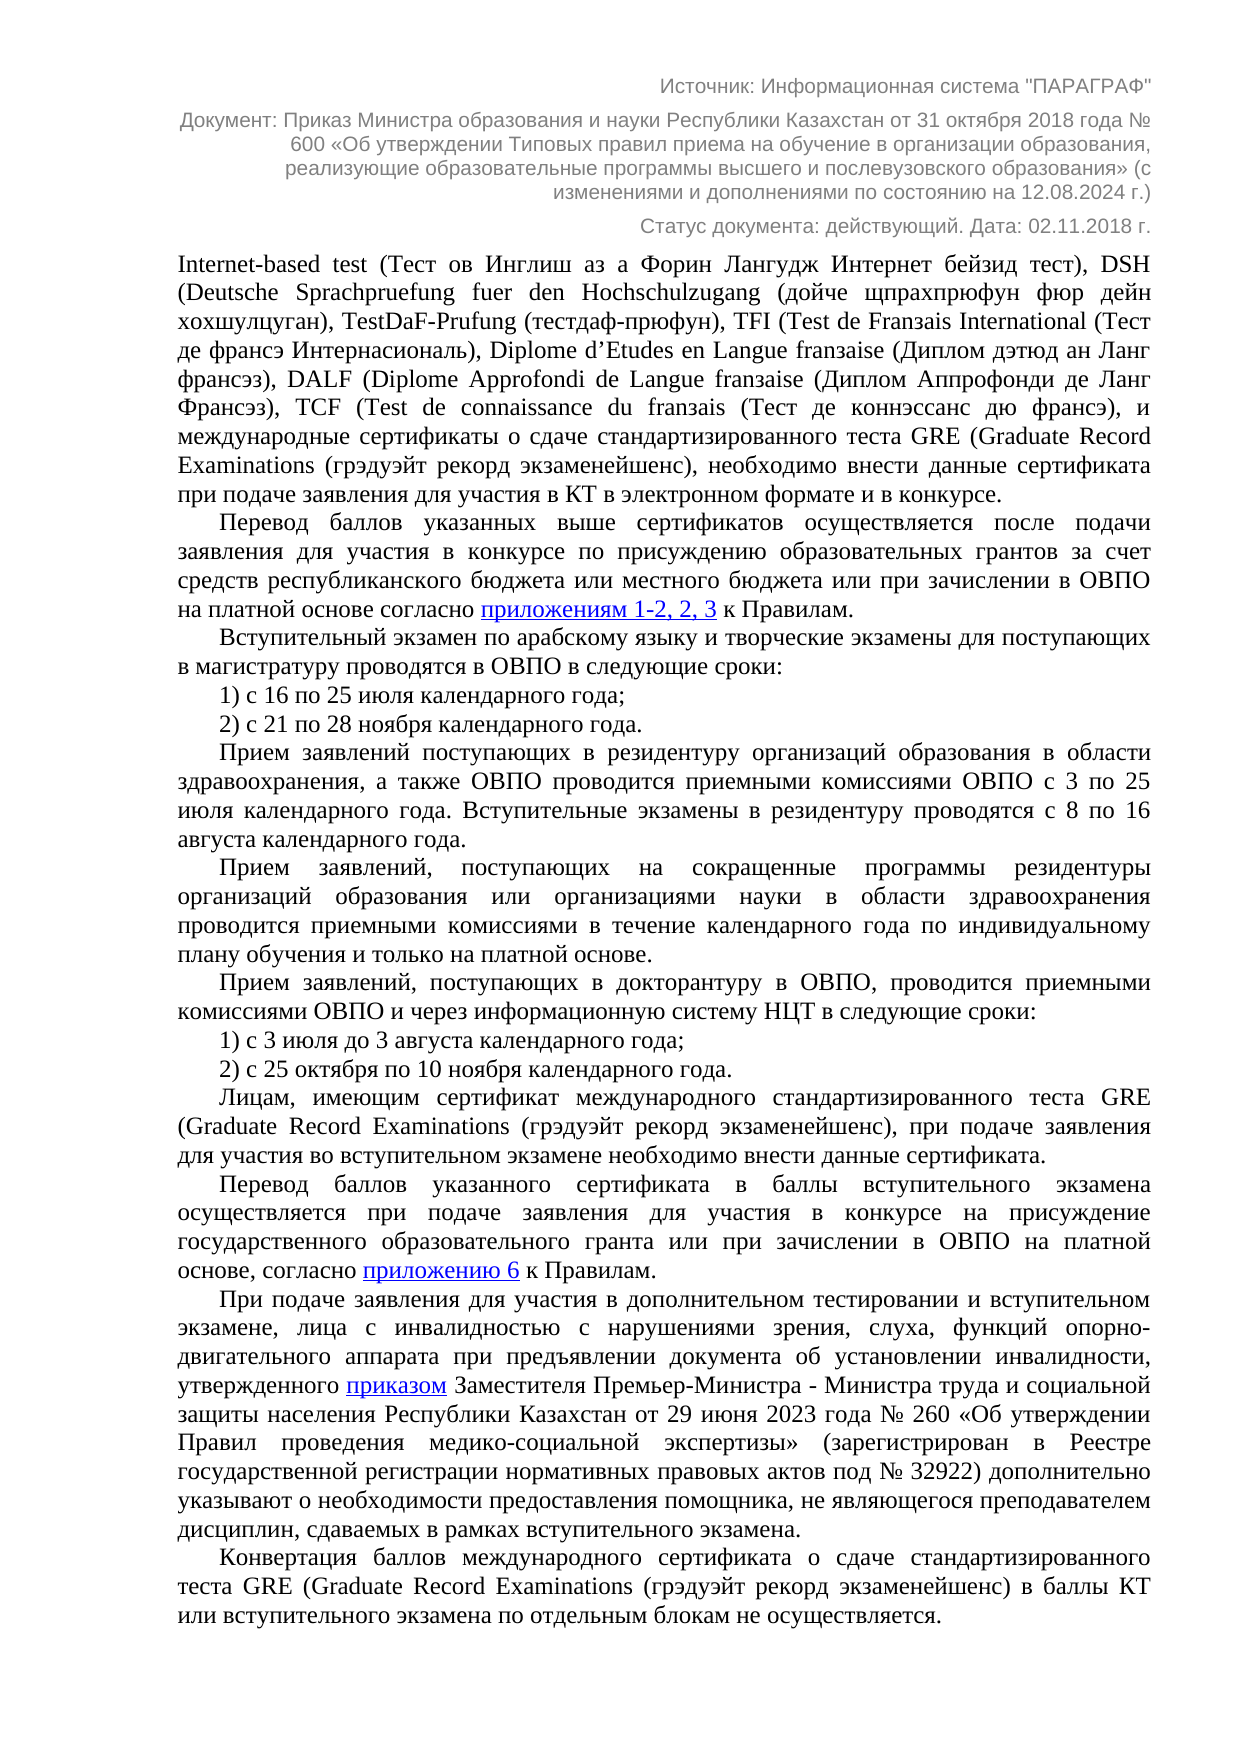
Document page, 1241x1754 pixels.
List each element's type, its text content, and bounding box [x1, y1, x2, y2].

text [177, 249, 1152, 507]
text Перевод баллов указанных выше сертификатов осуществляется после подачи заявления для участия в конкурсе по присуждению образовательных грантов за счет средств республиканского бюджета или местного бюджета или при зачислении в ОВПО на платной основе согласно приложениям 1-2, 2, 3 к Правилам. [177, 507, 1152, 622]
text Вступительный экзамен по арабскому языку и творческие экзамены для поступающих в магистратуру проводятся в ОВПО в следующие сроки: [177, 622, 1152, 680]
text 2) с 21 по 28 ноября календарного года. [177, 709, 1152, 737]
text 1) с 16 по 25 июля календарного года; [177, 680, 1152, 709]
text 2) с 25 октября по 10 ноября календарного года. [177, 1054, 1152, 1082]
text При подаче заявления для участия в дополнительном тестировании и вступительном экзамене, лица с инвалидностью с нарушениями зрения, слуха, функций опорно-двигательного аппарата при предъявлении документа об установлении инвалидности, утвержденного приказом Заместителя Премьер-Министра - Министра труда и социальной защиты населения Республики Казахстан от 29 июня 2023 года № 260 «Об утверждении Правил проведения медико-социальной экспертизы» (зарегистрирован в Реестре государственной регистрации нормативных правовых актов под № 32922) дополнительно указывают о необходимости предоставления помощника, не являющегося преподавателем дисциплин, сдаваемых в рамках вступительного экзамена. [177, 1284, 1152, 1542]
text 1) с 3 июля до 3 августа календарного года; [177, 1025, 1152, 1054]
text Конвертация баллов международного сертификата о сдаче стандартизированного теста GRE (Graduate Record Examinations (грэдуэйт рекорд экзаменейшенс) в баллы КТ или вступительного экзамена по отдельным блокам не осуществляется. [177, 1542, 1152, 1629]
text Прием заявлений, поступающих в докторантуру в ОВПО, проводится приемными комиссиями ОВПО и через информационную систему НЦТ в следующие сроки: [177, 967, 1152, 1025]
text Прием заявлений поступающих в резидентуру организаций образования в области здравоохранения, а также ОВПО проводится приемными комиссиями ОВПО с 3 по 25 июля календарного года. Вступительные экзамены в резидентуру проводятся с 8 по 16 августа календарного года. [177, 737, 1152, 852]
text Перевод баллов указанного сертификата в баллы вступительного экзамена осуществляется при подаче заявления для участия в конкурсе на присуждение государственного образовательного гранта или при зачислении в ОВПО на платной основе, согласно приложению 6 к Правилам. [177, 1169, 1152, 1284]
text Лицам, имеющим сертификат международного стандартизированного теста GRE (Graduate Record Examinations (грэдуэйт рекорд экзаменейшенс), при подаче заявления для участия во вступительном экзамене необходимо внести данные сертификата. [177, 1082, 1152, 1169]
text Прием заявлений, поступающих на сокращенные программы резидентуры организаций образования или организациями науки в области здравоохранения проводится приемными комиссиями в течение календарного года по индивидуальному плану обучения и только на платной основе. [177, 852, 1152, 967]
